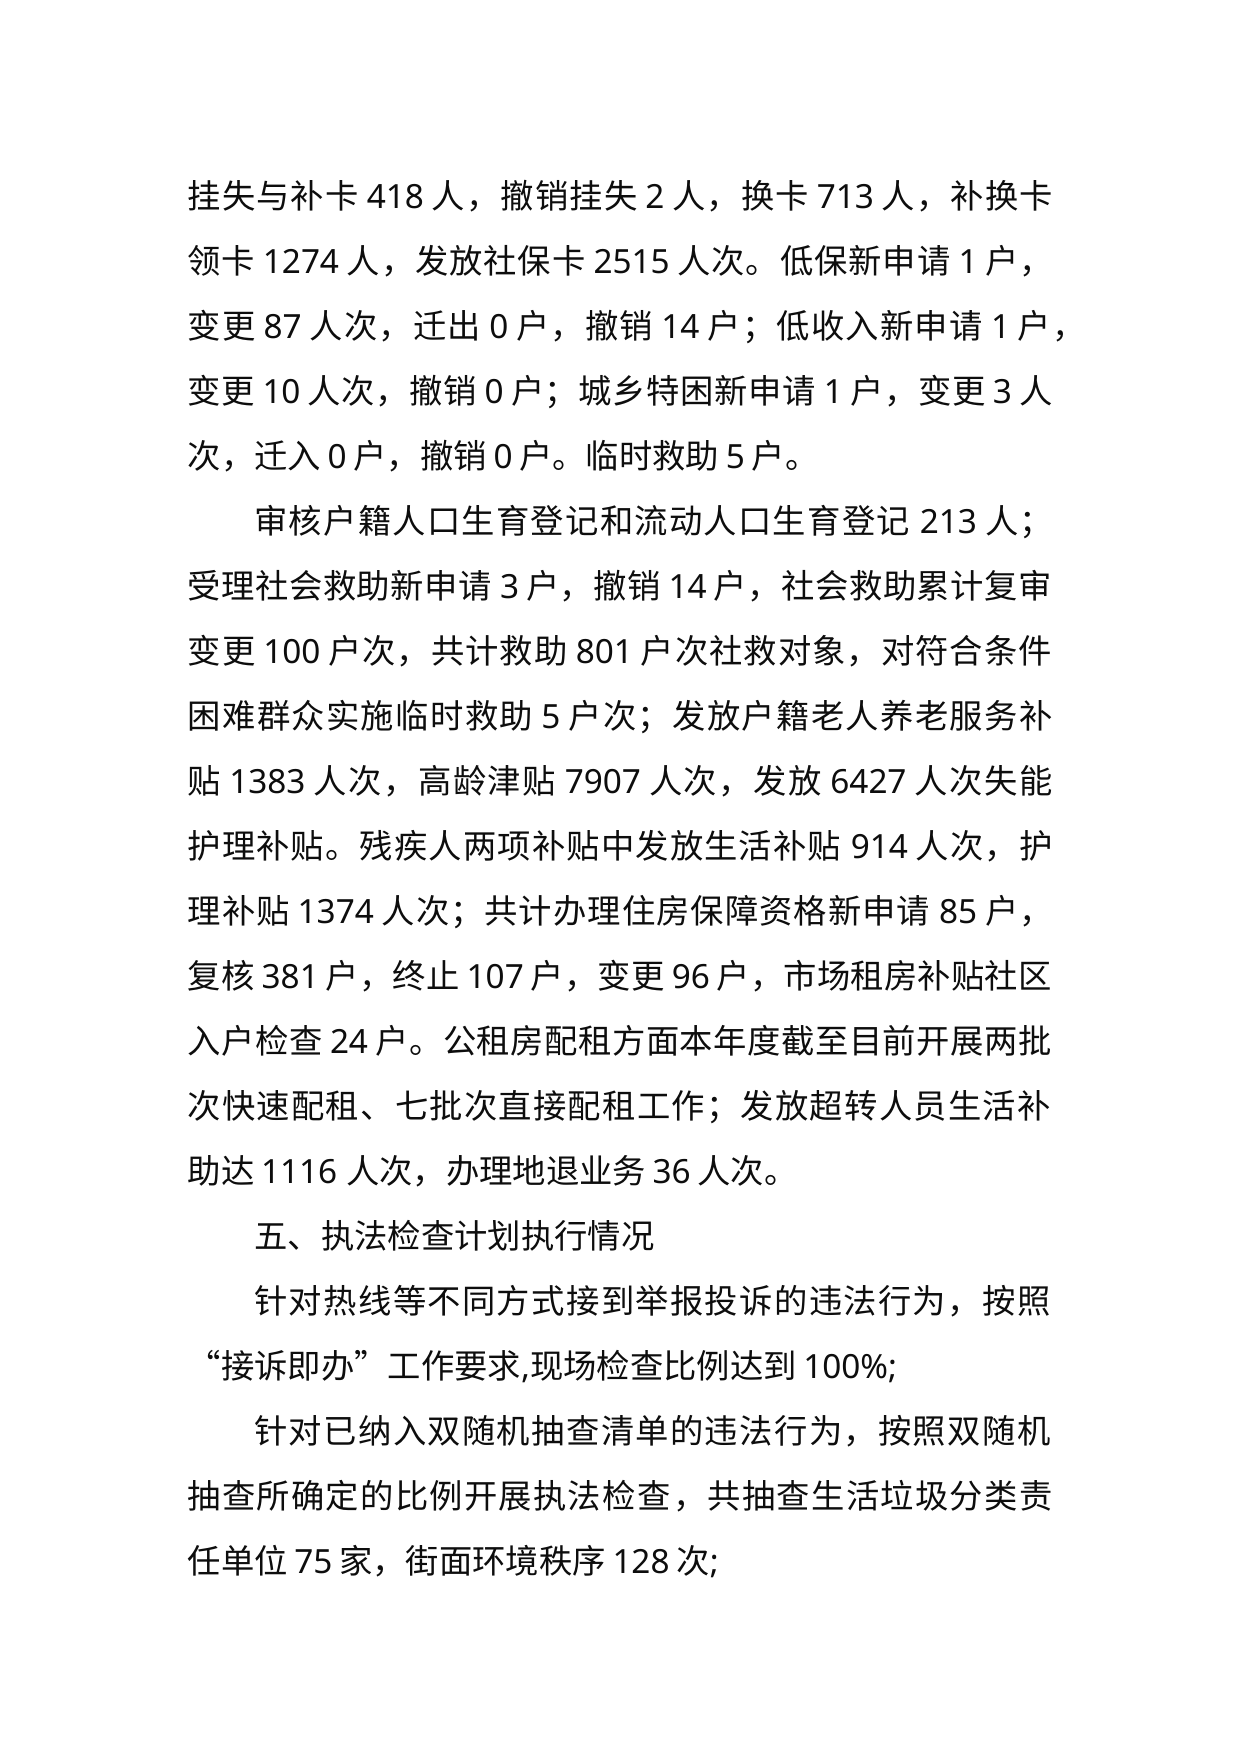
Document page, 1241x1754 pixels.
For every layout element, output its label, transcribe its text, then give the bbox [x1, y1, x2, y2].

text 五、执法检查计划执行情况 [187, 1202, 1053, 1267]
text 审核户籍人口生育登记和流动人口生育登记213人；受理社会救助新申请3户，撤销14户，社会救助累计复审变更100户次，共计救助801户次社救对象，对符合条件困难群众实施临时救助5户次；发放户籍老人养老服务补贴1383人次，高龄津贴7907人次，发放6427人次失能护理补贴。残疾人两项补贴中发放生活补贴914人次，护理补贴1374人次；共计办理住房保障资格新申请85户，复核381户，终止107户，变更96户，市场租房补贴社区入户检查24户。公租房配租方面本年度截至目前开展两批次快速配租、七批次直接配租工作；发放超转人员生活补助达1116 人次，办理地退业务36人次。 [187, 487, 1053, 1202]
text 针对已纳入双随机抽查清单的违法行为，按照双随机抽查所确定的比例开展执法检查，共抽查生活垃圾分类责任单位75家，街面环境秩序128次; [187, 1397, 1053, 1592]
text 针对热线等不同方式接到举报投诉的违法行为，按照“接诉即办”工作要求,现场检查比例达到100%; [187, 1267, 1053, 1397]
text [187, 162, 1053, 487]
